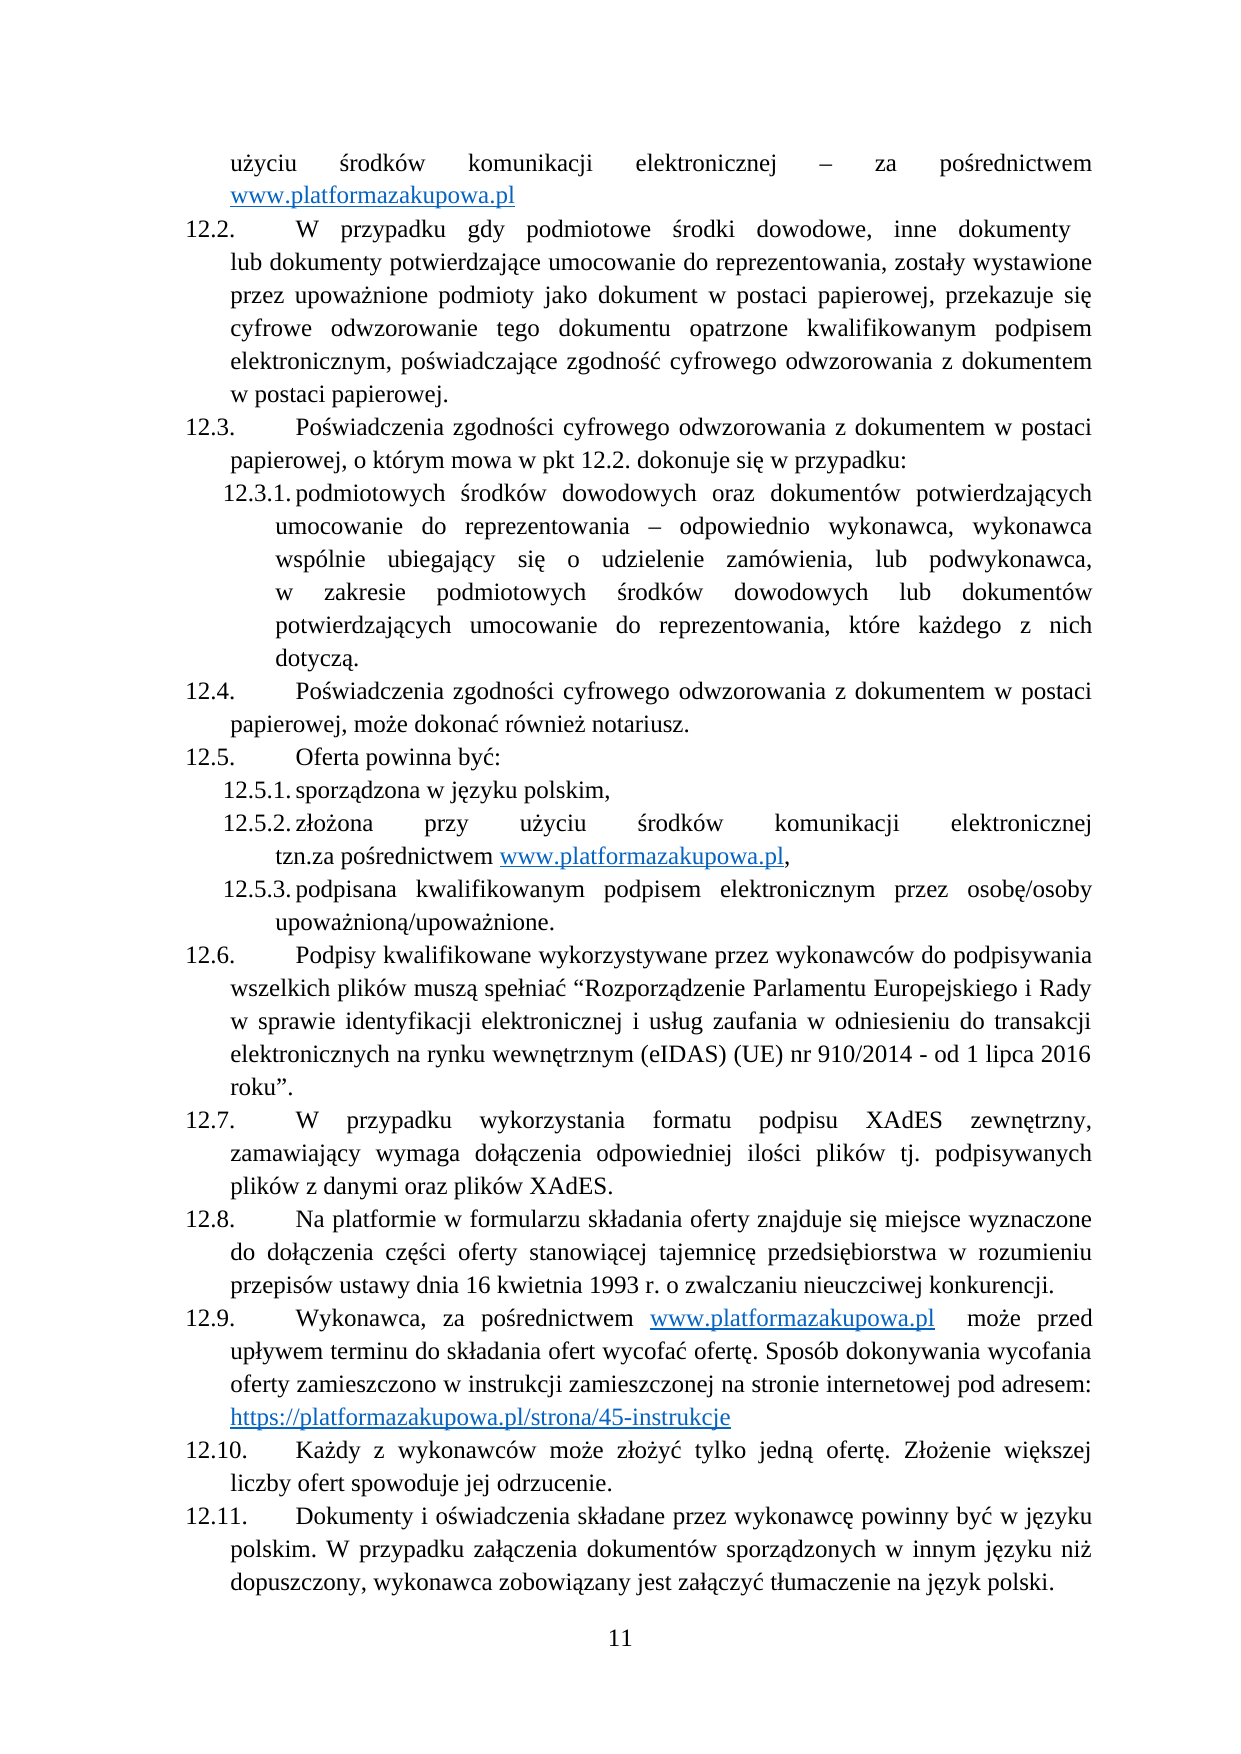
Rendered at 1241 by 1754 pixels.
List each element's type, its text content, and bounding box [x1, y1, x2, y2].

list Oferta powinna być: [185, 742, 1093, 771]
list sporządzona w języku polskim, [223, 775, 1093, 804]
list Dokumenty i oświadczenia składane przez wykonawcę powinny być w języku polskim. W przypadku załączenia dokumentów sporządzonych w innym języku niż dopuszczony, wykonawca zobowiązany jest załączyć tłumaczenie na język polski. [185, 1501, 1093, 1596]
list Każdy z wykonawców może złożyć tylko jedną ofertę. Złożenie większej liczby ofert spowoduje jej odrzucenie. [185, 1435, 1093, 1497]
list Poświadczenia zgodności cyfrowego odwzorowania z dokumentem w postaci papierowej, może dokonać również notariusz. [185, 676, 1093, 738]
list Wykonawca, za pośrednictwem www.platformazakupowa.pl może przed upływem terminu do składania ofert wycofać ofertę. Sposób dokonywania wycofania oferty zamieszczono w instrukcji zamieszczonej na stronie internetowej pod adresem: https://platformazakupowa.pl/strona/45-instrukcje [185, 1303, 1093, 1431]
list W przypadku gdy podmiotowe środki dowodowe, inne dokumenty lub dokumenty potwierdzające umocowanie do reprezentowania, zostały wystawione przez upoważnione podmioty jako dokument w postaci papierowej, przekazuje się cyfrowe odwzorowanie tego dokumentu opatrzone kwalifikowanym podpisem elektronicznym, poświadczające zgodność cyfrowego odwzorowania z dokumentem w postaci papierowej. [185, 214, 1093, 407]
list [185, 148, 1093, 209]
list Poświadczenia zgodności cyfrowego odwzorowania z dokumentem w postaci papierowej, o którym mowa w pkt 12.2. dokonuje się w przypadku: [185, 412, 1093, 473]
list Podpisy kwalifikowane wykorzystywane przez wykonawców do podpisywania wszelkich plików muszą spełniać “Rozporządzenie Parlamentu Europejskiego i Rady w sprawie identyfikacji elektronicznej i usług zaufania w odniesieniu do transakcji elektronicznych na rynku wewnętrznym (eIDAS) (UE) nr 910/2014 - od 1 lipca 2016 roku”. [185, 940, 1093, 1101]
list Na platformie w formularzu składania oferty znajduje się miejsce wyznaczone do dołączenia części oferty stanowiącej tajemnicę przedsiębiorstwa w rozumieniu przepisów ustawy dnia 16 kwietnia 1993 r. o zwalczaniu nieuczciwej konkurencji. [185, 1204, 1093, 1299]
list W przypadku wykorzystania formatu podpisu XAdES zewnętrzny, zamawiający wymaga dołączenia odpowiedniej ilości plików tj. podpisywanych plików z danymi oraz plików XAdES. [185, 1105, 1093, 1200]
list złożona przy użyciu środków komunikacji elektronicznej tzn.za pośrednictwem www.platformazakupowa.pl, [223, 808, 1093, 870]
list podmiotowych środków dowodowych oraz dokumentów potwierdzających umocowanie do reprezentowania – odpowiednio wykonawca, wykonawca wspólnie ubiegający się o udzielenie zamówienia, lub podwykonawca, w zakresie podmiotowych środków dowodowych lub dokumentów potwierdzających umocowanie do reprezentowania, które każdego z nich dotyczą. [223, 478, 1093, 672]
list podpisana kwalifikowanym podpisem elektronicznym przez osobę/osoby upoważnioną/upoważnione. [223, 874, 1093, 936]
